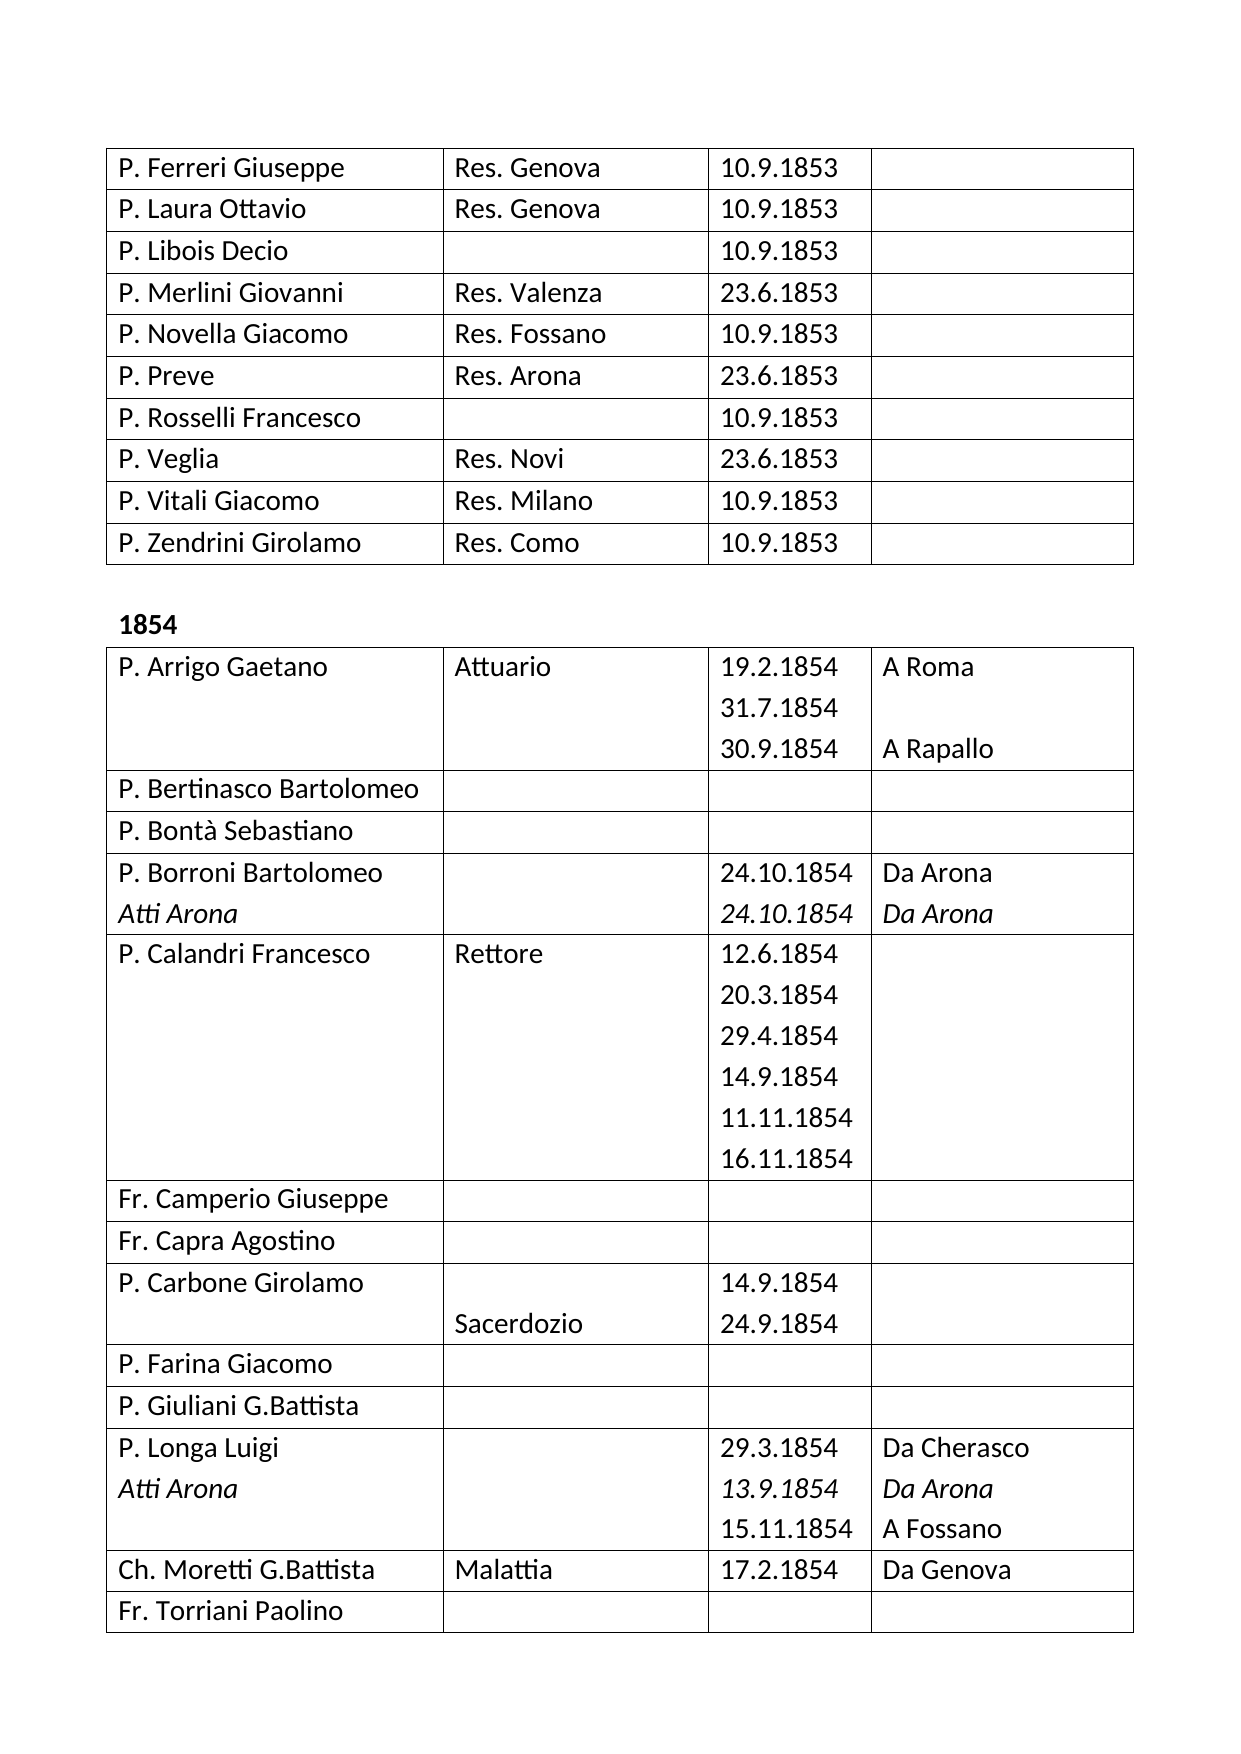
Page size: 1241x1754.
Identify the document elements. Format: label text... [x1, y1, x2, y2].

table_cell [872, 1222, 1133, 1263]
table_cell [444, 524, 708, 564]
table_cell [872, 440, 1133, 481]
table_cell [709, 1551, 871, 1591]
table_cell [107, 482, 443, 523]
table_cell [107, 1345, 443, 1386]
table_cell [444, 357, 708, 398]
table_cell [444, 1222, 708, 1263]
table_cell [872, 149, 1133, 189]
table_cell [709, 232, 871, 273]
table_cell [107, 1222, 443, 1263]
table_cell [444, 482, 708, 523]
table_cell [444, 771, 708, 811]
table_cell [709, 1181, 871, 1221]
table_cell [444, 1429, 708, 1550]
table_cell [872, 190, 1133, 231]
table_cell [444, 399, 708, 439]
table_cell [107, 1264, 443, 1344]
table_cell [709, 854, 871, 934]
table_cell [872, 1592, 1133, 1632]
text 1854 [118, 606, 1122, 642]
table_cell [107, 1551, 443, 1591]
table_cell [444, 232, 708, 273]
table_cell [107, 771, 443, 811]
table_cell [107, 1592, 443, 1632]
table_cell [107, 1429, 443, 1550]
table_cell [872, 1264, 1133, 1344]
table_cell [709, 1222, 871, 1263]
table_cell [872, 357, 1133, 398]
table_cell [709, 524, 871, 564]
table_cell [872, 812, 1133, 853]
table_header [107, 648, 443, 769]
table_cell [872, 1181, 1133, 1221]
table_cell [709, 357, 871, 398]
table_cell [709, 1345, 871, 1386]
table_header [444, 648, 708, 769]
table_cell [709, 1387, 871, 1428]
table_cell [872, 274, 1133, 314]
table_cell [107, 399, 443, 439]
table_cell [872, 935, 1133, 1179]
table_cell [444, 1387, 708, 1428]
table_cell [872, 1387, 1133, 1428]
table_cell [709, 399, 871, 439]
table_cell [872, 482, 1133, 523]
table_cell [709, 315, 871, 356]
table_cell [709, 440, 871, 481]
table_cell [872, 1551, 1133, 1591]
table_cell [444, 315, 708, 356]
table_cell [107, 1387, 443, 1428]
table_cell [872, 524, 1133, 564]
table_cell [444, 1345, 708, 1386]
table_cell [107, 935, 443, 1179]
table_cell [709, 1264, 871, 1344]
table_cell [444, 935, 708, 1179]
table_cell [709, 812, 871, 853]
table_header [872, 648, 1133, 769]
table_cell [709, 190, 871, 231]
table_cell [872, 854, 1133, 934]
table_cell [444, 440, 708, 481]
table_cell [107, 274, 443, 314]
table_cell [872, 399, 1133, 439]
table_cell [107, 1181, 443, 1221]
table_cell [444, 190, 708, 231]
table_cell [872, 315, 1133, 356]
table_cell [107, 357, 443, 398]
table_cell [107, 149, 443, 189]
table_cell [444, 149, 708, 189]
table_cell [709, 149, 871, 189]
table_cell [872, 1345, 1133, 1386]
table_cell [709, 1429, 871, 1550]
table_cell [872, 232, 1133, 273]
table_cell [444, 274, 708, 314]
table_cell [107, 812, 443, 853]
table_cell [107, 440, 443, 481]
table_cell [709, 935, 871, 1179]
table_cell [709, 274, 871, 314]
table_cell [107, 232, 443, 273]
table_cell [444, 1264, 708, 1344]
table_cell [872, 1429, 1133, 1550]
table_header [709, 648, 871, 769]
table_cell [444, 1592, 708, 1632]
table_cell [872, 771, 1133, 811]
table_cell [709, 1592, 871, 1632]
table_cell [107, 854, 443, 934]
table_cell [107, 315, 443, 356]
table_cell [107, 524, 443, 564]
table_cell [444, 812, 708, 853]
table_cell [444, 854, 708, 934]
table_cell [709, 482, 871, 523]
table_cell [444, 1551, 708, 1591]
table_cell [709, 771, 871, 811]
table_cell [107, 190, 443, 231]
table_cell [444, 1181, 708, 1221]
